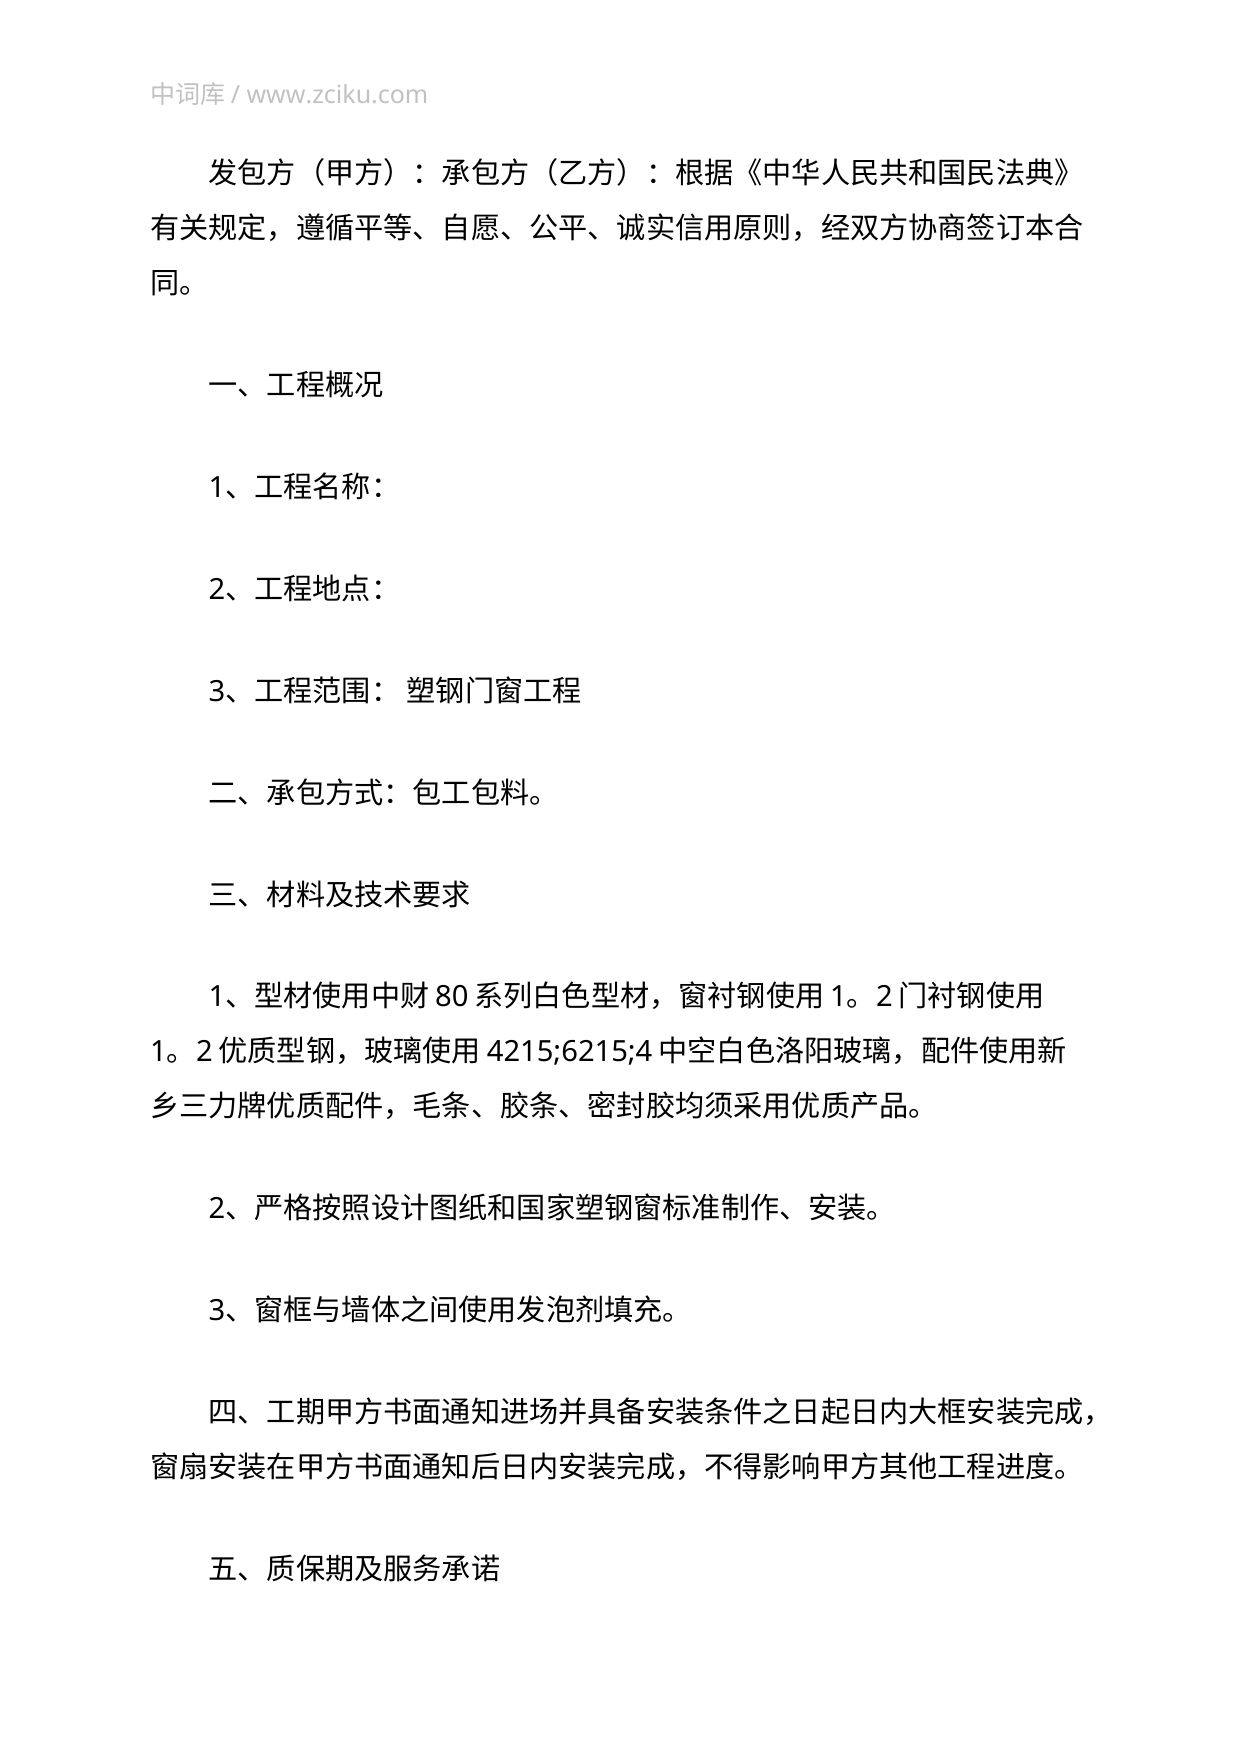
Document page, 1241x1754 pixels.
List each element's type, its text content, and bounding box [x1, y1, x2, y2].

text 发包方（甲方）：承包方（乙方）：根据《中华人民共和国民法典》有关规定，遵循平等、自愿、公平、诚实信用原则，经双方协商签订本合同。 [150, 150, 1090, 302]
text 3、工程范围： 塑钢门窗工程 [150, 667, 1090, 710]
text 三、材料及技术要求 [150, 871, 1090, 913]
text 二、承包方式：包工包料。 [150, 769, 1090, 812]
text 四、工期甲方书面通知进场并具备安装条件之日起日内大框安装完成，窗扇安装在甲方书面通知后日内安装完成，不得影响甲方其他工程进度。 [150, 1388, 1090, 1486]
text 1、工程名称： [150, 463, 1090, 506]
text 2、工程地点： [150, 565, 1090, 608]
text 五、质保期及服务承诺 [150, 1545, 1090, 1587]
text 一、工程概况 [150, 362, 1090, 404]
text 1、型材使用中财80系列白色型材，窗衬钢使用1。2门衬钢使用1。2优质型钢，玻璃使用4215;6215;4中空白色洛阳玻璃，配件使用新乡三力牌优质配件，毛条、胶条、密封胶均须采用优质产品。 [150, 973, 1090, 1125]
text 3、窗框与墙体之间使用发泡剂填充。 [150, 1287, 1090, 1329]
text 2、严格按照设计图纸和国家塑钢窗标准制作、安装。 [150, 1184, 1090, 1227]
